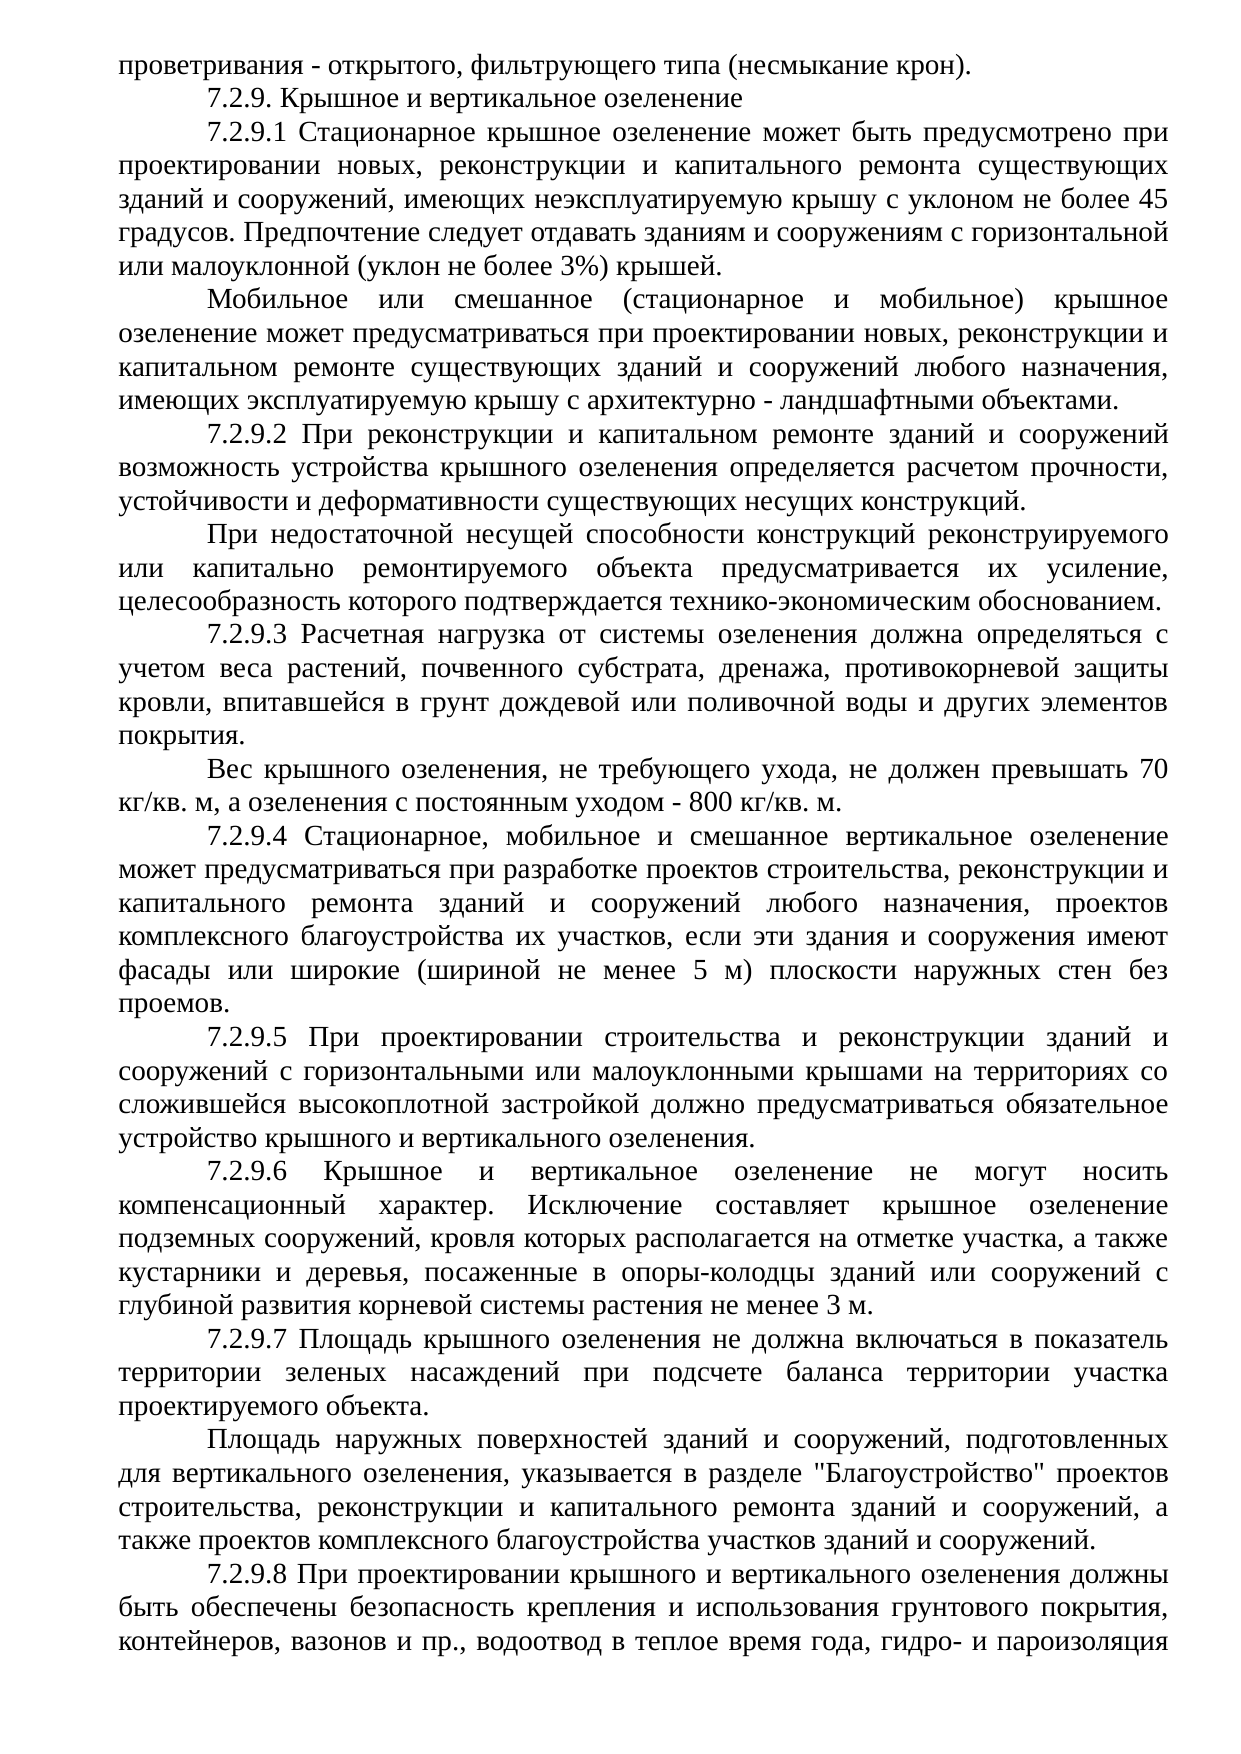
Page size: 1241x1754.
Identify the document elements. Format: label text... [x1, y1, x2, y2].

text 7.2.9.6 Крышное и вертикальное озеленение не могут носить компенсационный характер. Исключение составляет крышное озеленение подземных сооружений, кровля которых располагается на отметке участка, а также кустарники и деревья, посаженные в опоры-колодцы зданий или сооружений с глубиной развития корневой системы растения не менее 3 м. [118, 1154, 1169, 1321]
text Мобильное или смешанное (стационарное и мобильное) крышное озеленение может предусматриваться при проектировании новых, реконструкции и капитальном ремонте существующих зданий и сооружений любого назначения, имеющих эксплуатируемую крышу с архитектурно - ландшафтными объектами. [118, 282, 1169, 416]
text Площадь наружных поверхностей зданий и сооружений, подготовленных для вертикального озеленения, указывается в разделе "Благоустройство" проектов строительства, реконструкции и капитального ремонта зданий и сооружений, а также проектов комплексного благоустройства участков зданий и сооружений. [118, 1422, 1169, 1556]
text 7.2.9.5 При проектировании строительства и реконструкции зданий и сооружений с горизонтальными или малоуклонными крышами на территориях со сложившейся высокоплотной застройкой должно предусматриваться обязательное устройство крышного и вертикального озеленения. [118, 1019, 1169, 1154]
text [118, 47, 1169, 80]
text 7.2.9.3 Расчетная нагрузка от системы озеленения должна определяться с учетом веса растений, почвенного субстрата, дренажа, противокорневой защиты кровли, впитавшейся в грунт дождевой или поливочной воды и других элементов покрытия. [118, 617, 1169, 751]
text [118, 1556, 1169, 1657]
text 7.2.9.4 Стационарное, мобильное и смешанное вертикальное озеленение может предусматриваться при разработке проектов строительства, реконструкции и капитального ремонта зданий и сооружений любого назначения, проектов комплексного благоустройства их участков, если эти здания и сооружения имеют фасады или широкие (шириной не менее 5 м) плоскости наружных стен без проемов. [118, 818, 1169, 1019]
text Вес крышного озеленения, не требующего ухода, не должен превышать 70 кг/кв. м, а озеленения с постоянным уходом - 800 кг/кв. м. [118, 751, 1169, 818]
text При недостаточной несущей способности конструкций реконструируемого или капитально ремонтируемого объекта предусматривается их усиление, целесообразность которого подтверждается технико-экономическим обоснованием. [118, 516, 1169, 617]
text 7.2.9. Крышное и вертикальное озеленение [118, 80, 1169, 114]
text 7.2.9.7 Площадь крышного озеленения не должна включаться в показатель территории зеленых насаждений при подсчете баланса территории участка проектируемого объекта. [118, 1321, 1169, 1422]
text 7.2.9.1 Стационарное крышное озеленение может быть предусмотрено при проектировании новых, реконструкции и капитального ремонта существующих зданий и сооружений, имеющих неэксплуатируемую крышу с уклоном не более 45 градусов. Предпочтение следует отдавать зданиям и сооружениям с горизонтальной или малоуклонной (уклон не более 3%) крышей. [118, 114, 1169, 282]
text 7.2.9.2 При реконструкции и капитальном ремонте зданий и сооружений возможность устройства крышного озеленения определяется расчетом прочности, устойчивости и деформативности существующих несущих конструкций. [118, 416, 1169, 516]
